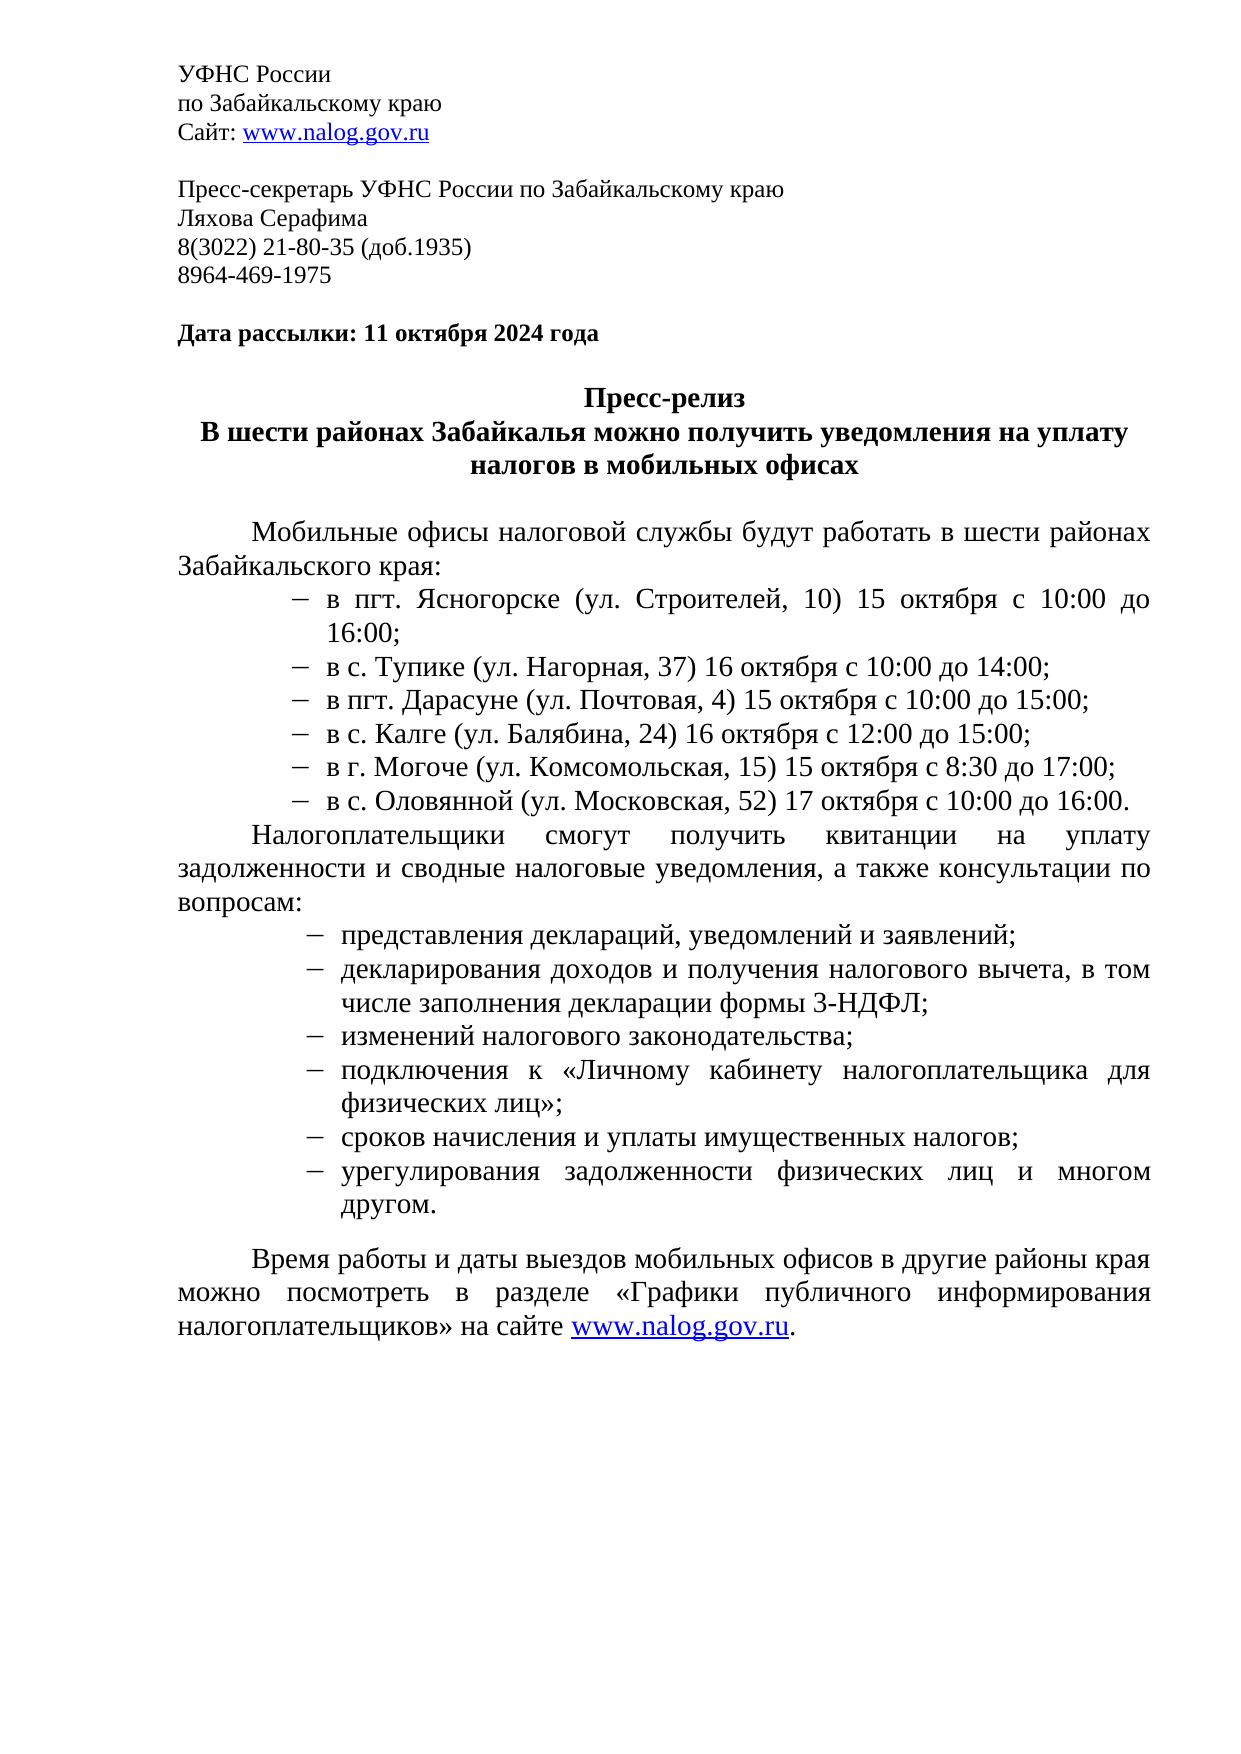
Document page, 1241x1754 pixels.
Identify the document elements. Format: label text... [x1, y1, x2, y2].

text Пресс-релиз [177, 380, 1152, 414]
list декларирования доходов и получения налогового вычета, в том числе заполнения декларации формы 3-НДФЛ; [303, 951, 1152, 1018]
list в г. Могоче (ул. Комсомольская, 15) 15 октября с 8:30 до 17:00; [288, 749, 1152, 783]
list в пгт. Ясногорске (ул. Строителей, 10) 15 октября с 10:00 до 16:00; [288, 581, 1152, 649]
list в с. Оловянной (ул. Московская, 52) 17 октября с 10:00 до 16:00. [288, 783, 1152, 817]
list в с. Калге (ул. Балябина, 24) 16 октября с 12:00 до 15:00; [288, 716, 1152, 749]
list урегулирования задолженности физических лиц и многом другом. [303, 1153, 1152, 1220]
text Ляхова Серафима [177, 203, 1152, 232]
list в пгт. Дарасуне (ул. Почтовая, 4) 15 октября с 10:00 до 15:00; [288, 682, 1152, 716]
list сроков начисления и уплаты имущественных налогов; [303, 1119, 1152, 1153]
text 8964-469-1975 [177, 260, 1152, 289]
list представления деклараций, уведомлений и заявлений; [303, 917, 1152, 951]
text Дата рассылки: 11 октября 2024 года [177, 318, 1152, 347]
list подключения к «Личному кабинету налогоплательщика для физических лиц»; [303, 1052, 1152, 1119]
text Сайт: www.nalog.gov.ru [177, 117, 1152, 145]
text Мобильные офисы налоговой службы будут работать в шести районах Забайкальского края: [177, 514, 1152, 581]
text Пресс-секретарь УФНС России по Забайкальскому краю [177, 174, 1152, 203]
text Налогоплательщики смогут получить квитанции на уплату задолженности и сводные налоговые уведомления, а также консультации по вопросам: [177, 817, 1152, 917]
text УФНС России [177, 59, 1152, 88]
text 8(3022) 21-80-35 (доб.1935) [177, 232, 1152, 260]
text В шести районах Забайкалья можно получить уведомления на уплату налогов в мобильных офисах [177, 414, 1152, 481]
text по Забайкальскому краю [177, 88, 1152, 117]
text Время работы и даты выездов мобильных офисов в другие районы края можно посмотреть в разделе «Графики публичного информирования налогоплательщиков» на сайте www.nalog.gov.ru. [177, 1241, 1152, 1341]
list изменений налогового законодательства; [303, 1018, 1152, 1052]
list в с. Тупике (ул. Нагорная, 37) 16 октября с 10:00 до 14:00; [288, 649, 1152, 682]
